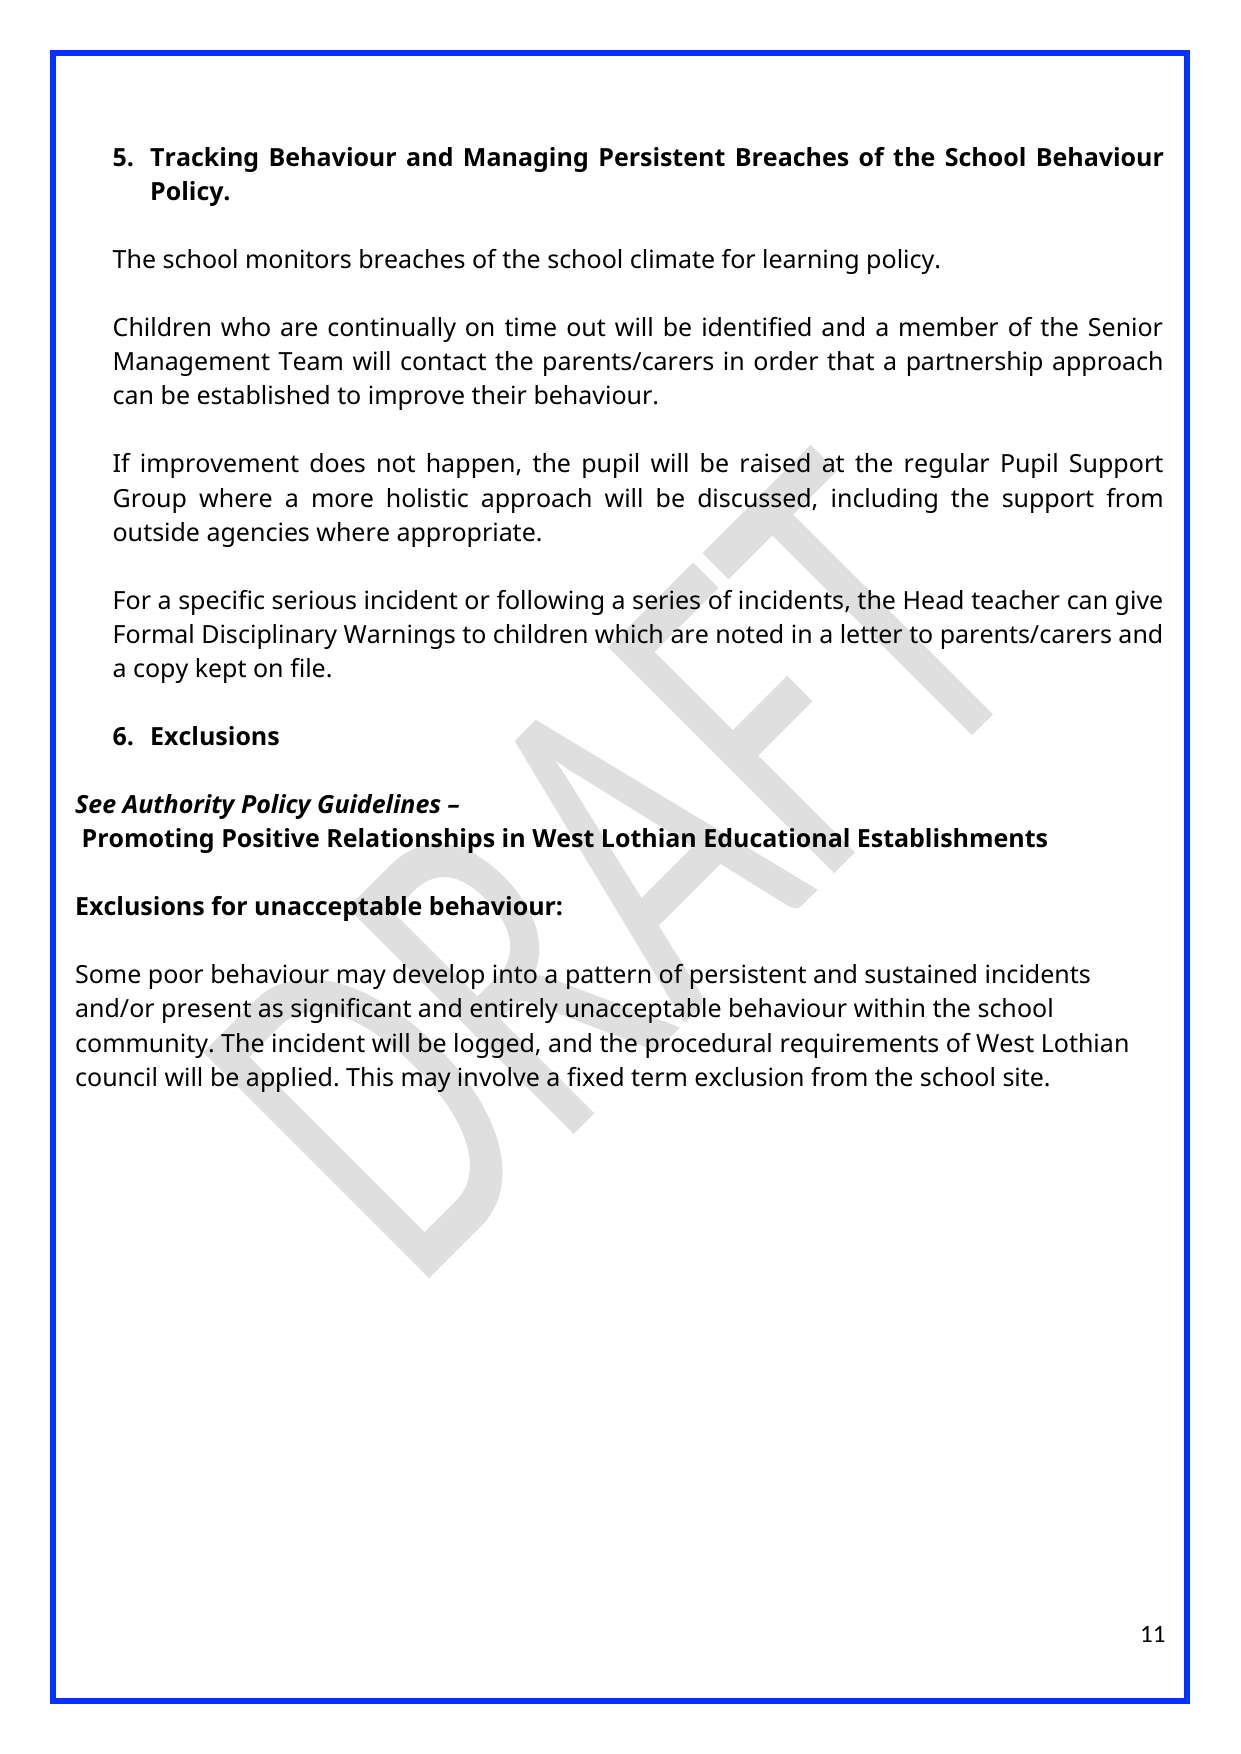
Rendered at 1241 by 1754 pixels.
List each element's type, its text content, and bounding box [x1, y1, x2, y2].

text Exclusions for unacceptable behaviour: [75, 889, 1165, 923]
text See Authority Policy Guidelines – [75, 787, 1165, 821]
title Children who are continually on time out will be identified and a member of the Senior Management Team will contact the parents/carers in order that a partnership approach can be established to improve their behaviour. [112, 310, 1165, 412]
title Promoting Positive Relationships in West Lothian Educational Establishments [75, 821, 1165, 855]
title For a specific serious incident or following a series of incidents, the Head teacher can give Formal Disciplinary Warnings to children which are noted in a letter to parents/carers and a copy kept on file. [112, 582, 1165, 684]
text Some poor behaviour may develop into a pattern of persistent and sustained incidents and/or present as significant and entirely unacceptable behaviour within the school community. The incident will be logged, and the procedural requirements of West Lothian council will be applied. This may involve a fixed term exclusion from the school site. [75, 957, 1165, 1093]
title Tracking Behaviour and Managing Persistent Breaches of the School Behaviour Policy. [112, 139, 1165, 208]
title The school monitors breaches of the school climate for learning policy. [112, 242, 1165, 276]
title Exclusions [112, 719, 1165, 753]
title If improvement does not happen, the pupil will be raised at the regular Pupil Support Group where a more holistic approach will be discussed, including the support from outside agencies where appropriate. [112, 446, 1165, 548]
